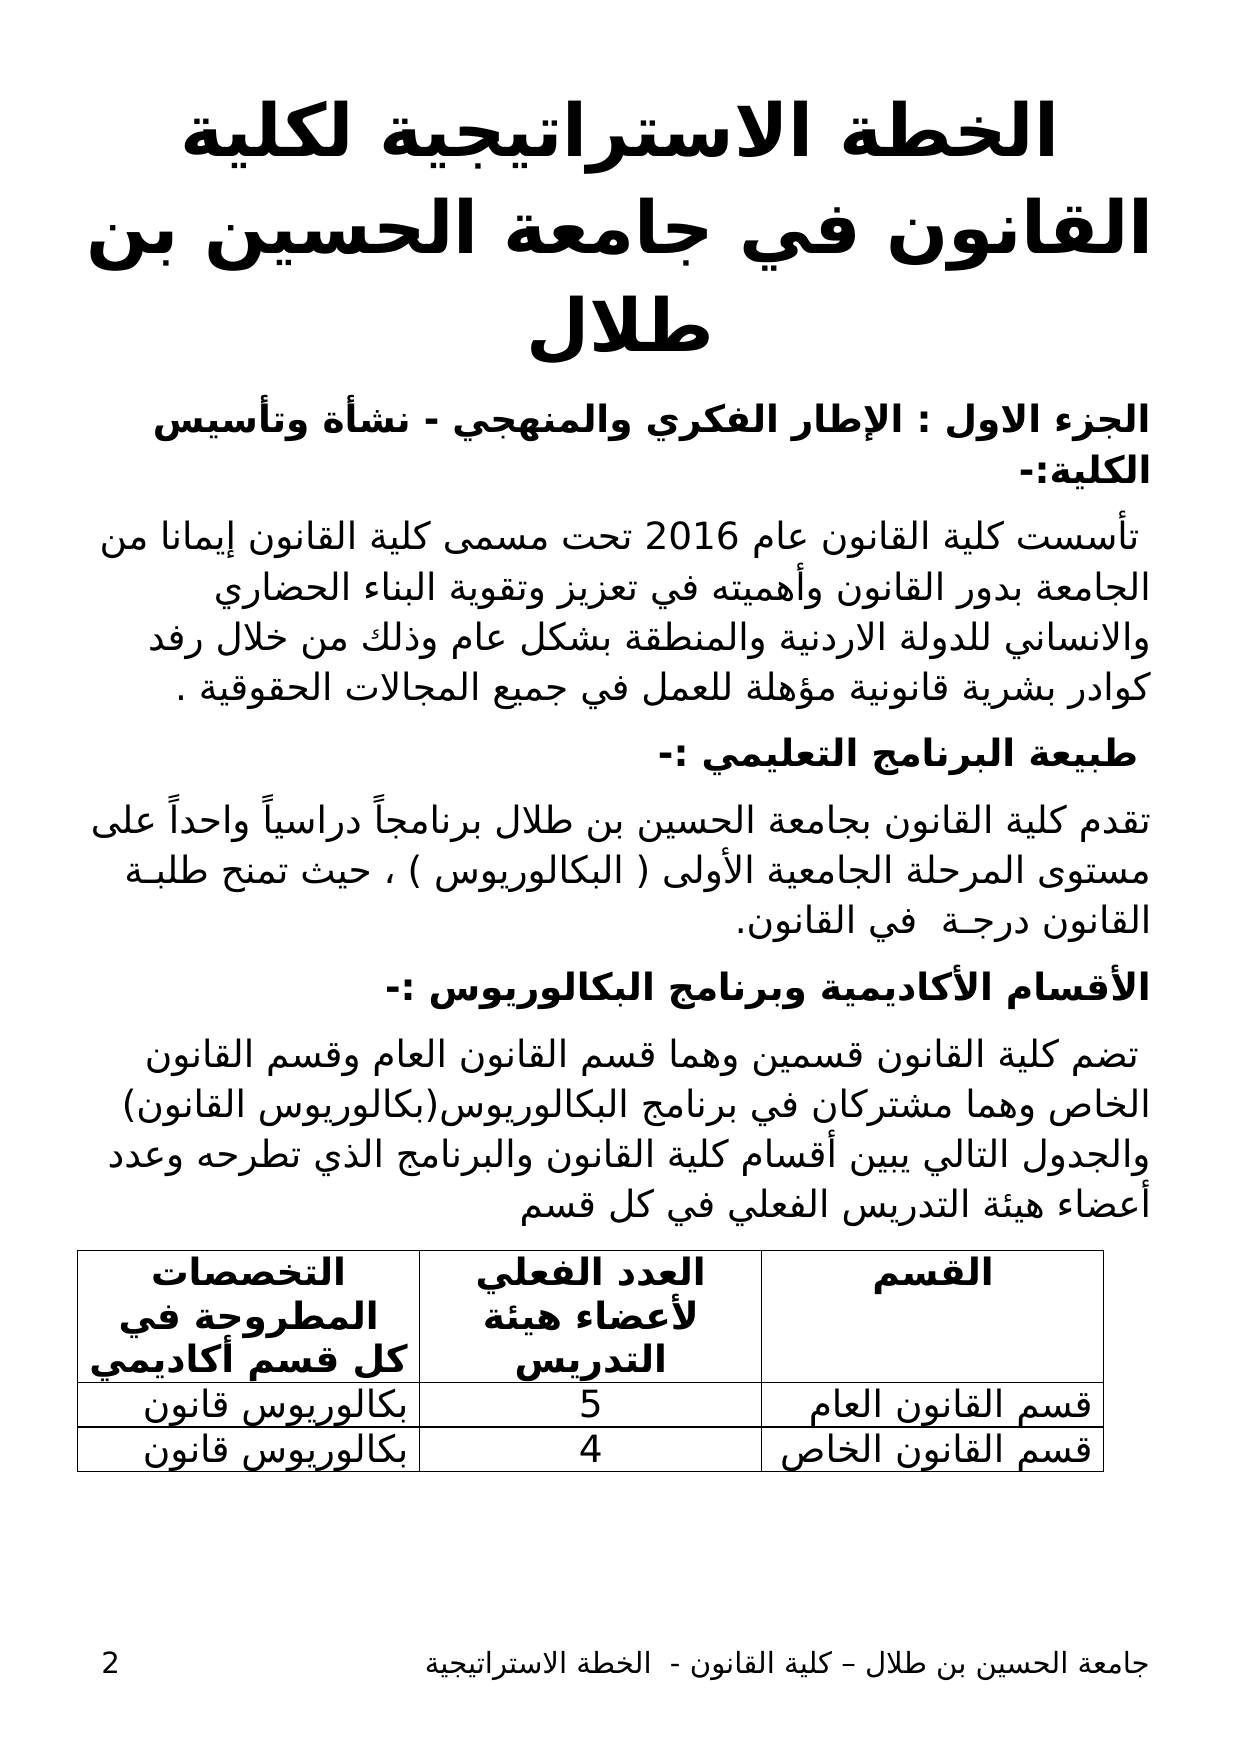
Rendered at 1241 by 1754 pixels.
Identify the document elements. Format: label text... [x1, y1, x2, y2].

table_header القسم [762, 1251, 1103, 1382]
text الخطة الاستراتيجية لكلية القانون في جامعة الحسين بن طلال [59, 89, 1181, 369]
table_cell قسم القانون العام [762, 1383, 1103, 1426]
table_cell 4 [420, 1428, 761, 1471]
text الجزء الاول : الإطار الفكري والمنهجي - نشأة وتأسيس الكلية:- [89, 398, 1152, 492]
table_header العدد الفعلي لأعضاء هيئة التدريس [420, 1251, 761, 1382]
text تضم كلية القانون قسمين وهما قسم القانون العام وقسم القانون الخاص وهما مشتركان في برنامج البكالوريوس(بكالوريوس القانون) والجدول التالي يبين أقسام كلية القانون والبرنامج الذي تطرحه وعدد أعضاء هيئة التدريس الفعلي في كل قسم [89, 1033, 1152, 1227]
table_cell 5 [420, 1383, 761, 1426]
text الأقسام الأكاديمية وبرنامج البكالوريوس :- [89, 966, 1152, 1009]
table_cell بكالوريوس قانون [78, 1383, 419, 1426]
table_header التخصصات المطروحة في كل قسم أكاديمي [78, 1251, 419, 1382]
text تقدم كلية القانون بجامعة الحسين بن طلال برنامجاً دراسياً واحداً على مستوى المرحلة الجامعية الأولى ( البكالوريوس ) ، حيث تمنح طلبـة القانون درجـة في القانون. [89, 799, 1152, 943]
table_cell قسم القانون الخاص [762, 1428, 1103, 1471]
table_cell بكالوريوس قانون [78, 1428, 419, 1471]
text طبيعة البرنامج التعليمي :- [89, 732, 1152, 776]
text تأسست كلية القانون عام 2016 تحت مسمى كلية القانون إيمانا من الجامعة بدور القانون وأهميته في تعزيز وتقوية البناء الحضاري والانساني للدولة الاردنية والمنطقة بشكل عام وذلك من خلال رفد كوادر بشرية قانونية مؤهلة للعمل في جميع المجالات الحقوقية . [89, 515, 1152, 709]
